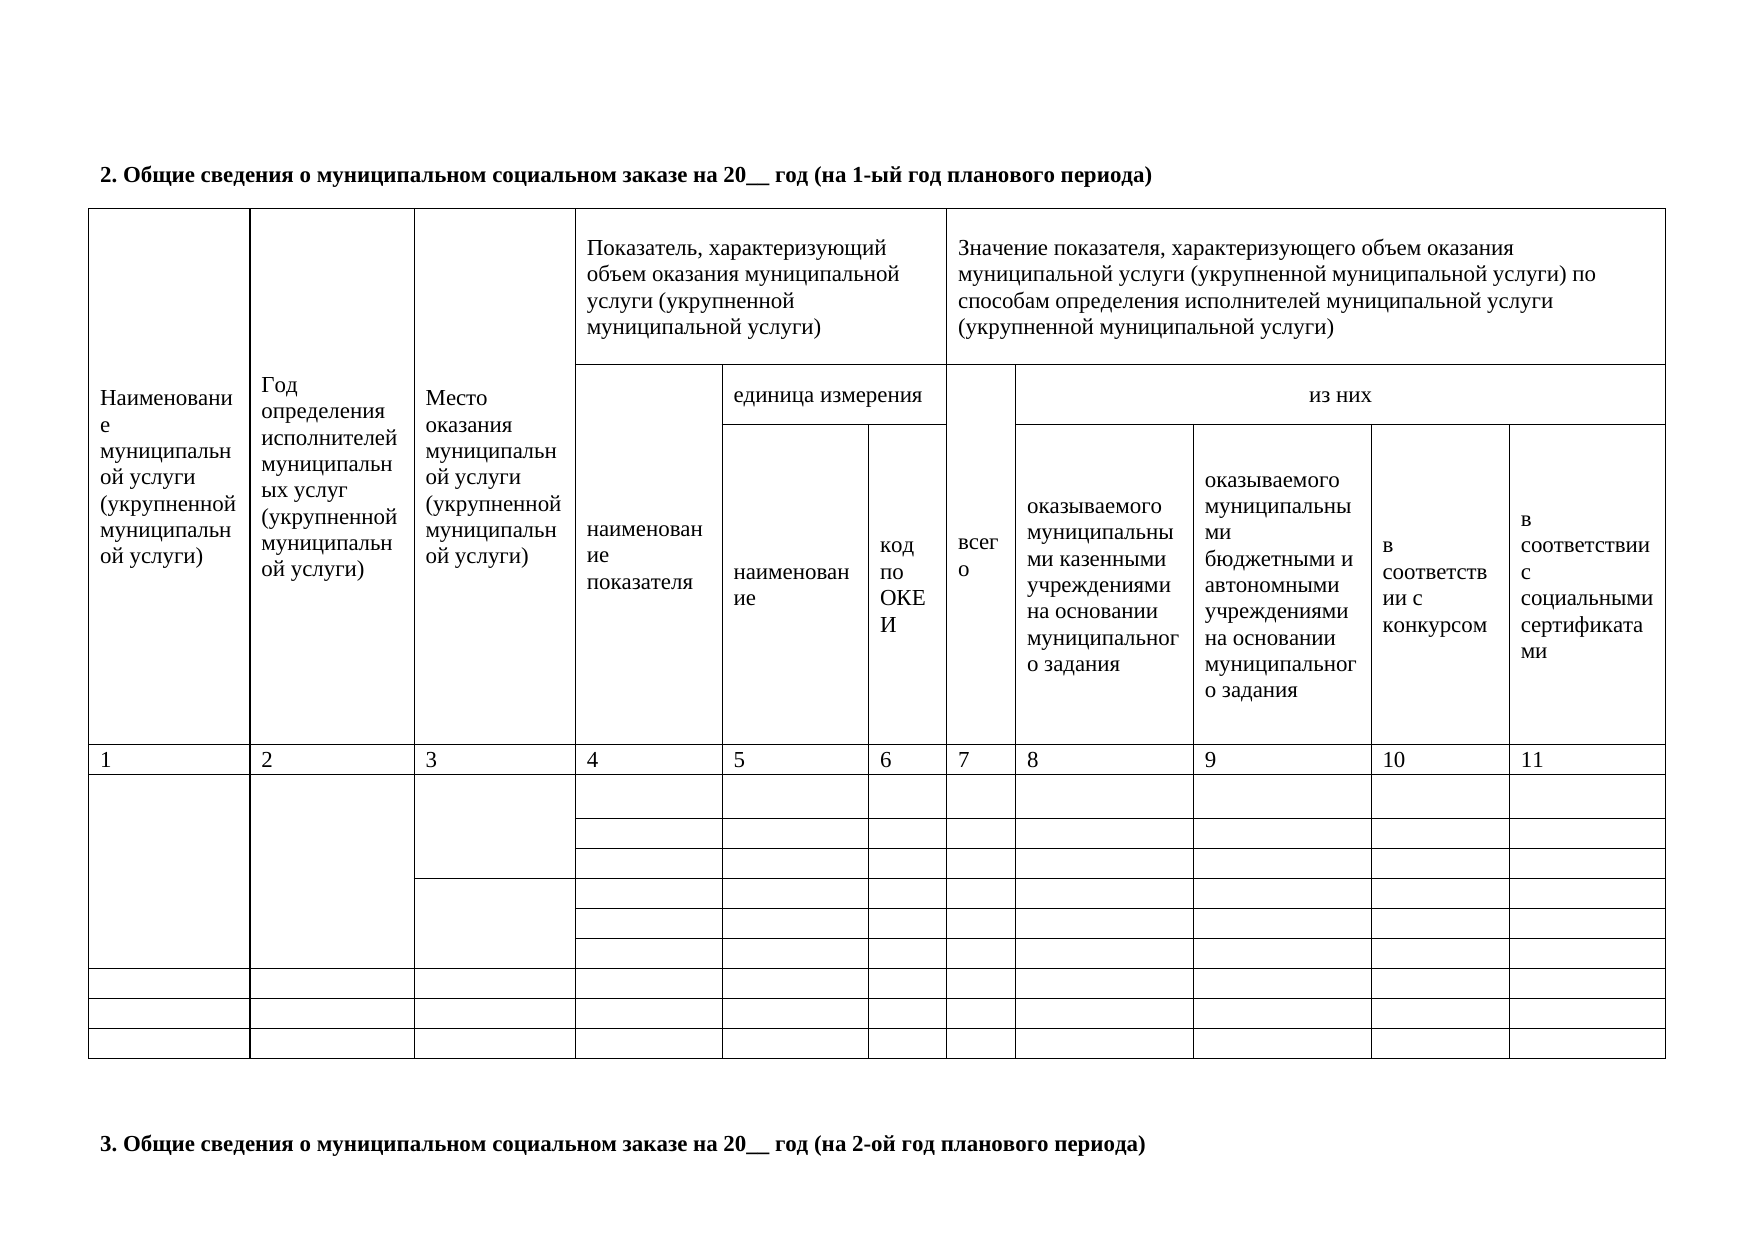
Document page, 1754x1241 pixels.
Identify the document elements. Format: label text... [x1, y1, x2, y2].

table_cell [947, 969, 1015, 998]
table_cell [1194, 939, 1371, 968]
table_cell [1194, 849, 1371, 878]
table_cell [723, 849, 868, 878]
table_cell [723, 909, 868, 938]
table_cell 10 [1372, 745, 1509, 774]
table_cell [723, 969, 868, 998]
table_cell Место оказания муниципальной услуги (укрупненной муниципальной услуги) [415, 209, 575, 744]
table_cell [1016, 849, 1193, 878]
table_cell Значение показателя, характеризующего объем оказания муниципальной услуги (укрупненной муниципальной услуги) по способам определения исполнителей муниципальной услуги (укрупненной муниципальной услуги) [947, 209, 1665, 364]
table_cell [576, 999, 722, 1028]
table_cell [1372, 1029, 1509, 1058]
table_cell [1016, 999, 1193, 1028]
table_cell [1510, 775, 1665, 818]
table_cell 5 [723, 745, 868, 774]
table_cell [1372, 819, 1509, 848]
table_cell [89, 969, 249, 998]
table_cell [869, 969, 946, 998]
table_cell 8 [1016, 745, 1193, 774]
table_cell [1194, 909, 1371, 938]
table_cell [576, 819, 722, 848]
table_cell [869, 909, 946, 938]
table_cell 7 [947, 745, 1015, 774]
table_cell [89, 775, 249, 968]
table_cell [1016, 879, 1193, 908]
table_cell [1016, 909, 1193, 938]
table_cell [723, 879, 868, 908]
table_header 3. Общие сведения о муниципальном социальном заказе на 20__ год (на 2-ой год планового периода) [89, 1110, 1665, 1177]
table_cell [576, 909, 722, 938]
table_cell [723, 1029, 868, 1058]
table_cell [723, 999, 868, 1028]
table_cell [1016, 775, 1193, 818]
table_cell [576, 1029, 722, 1058]
table_cell оказываемого муниципальными бюджетными и автономными учреждениями на основании муниципального задания [1194, 425, 1371, 744]
table_cell [415, 969, 575, 998]
table_cell [869, 939, 946, 968]
table_cell [947, 909, 1015, 938]
table_cell 3 [415, 745, 575, 774]
table_cell [1510, 909, 1665, 938]
table_cell 4 [576, 745, 722, 774]
table_cell 6 [869, 745, 946, 774]
table_cell [1510, 879, 1665, 908]
table_cell [869, 879, 946, 908]
table_cell Наименование муниципальной услуги (укрупненной муниципальной услуги) [89, 209, 249, 744]
table_cell [89, 999, 249, 1028]
table_cell [576, 775, 722, 818]
table_cell [1016, 969, 1193, 998]
table_cell [1372, 969, 1509, 998]
table_cell [576, 849, 722, 878]
table_cell [1016, 819, 1193, 848]
table_cell 2 [251, 745, 414, 774]
table_cell [1372, 849, 1509, 878]
table_cell [947, 819, 1015, 848]
table_cell Показатель, характеризующий объем оказания муниципальной услуги (укрупненной муниципальной услуги) [576, 209, 946, 364]
table_cell [576, 939, 722, 968]
table_cell [1194, 775, 1371, 818]
table_cell [947, 999, 1015, 1028]
table_cell [1372, 909, 1509, 938]
table_cell [89, 1029, 249, 1058]
table_cell [576, 879, 722, 908]
table_cell [869, 1029, 946, 1058]
table_cell код по ОКЕИ [869, 425, 946, 744]
table_cell [1194, 879, 1371, 908]
table_cell [947, 939, 1015, 968]
table_cell [1194, 999, 1371, 1028]
table_cell [251, 775, 414, 968]
table_cell [415, 775, 575, 878]
table_cell в соответствии с конкурсом [1372, 425, 1509, 744]
table_cell [251, 999, 414, 1028]
table_cell [251, 969, 414, 998]
table_cell [947, 879, 1015, 908]
table_cell [869, 999, 946, 1028]
table_cell [251, 1029, 414, 1058]
table_cell из них [1016, 365, 1665, 424]
table_cell [869, 775, 946, 818]
table_cell [723, 819, 868, 848]
table_cell [723, 939, 868, 968]
table_cell в соответствии с социальными сертификатами [1510, 425, 1665, 744]
table_cell [415, 879, 575, 968]
table_cell 11 [1510, 745, 1665, 774]
table_header 2. Общие сведения о муниципальном социальном заказе на 20__ год (на 1-ый год планового периода) [89, 141, 1665, 208]
table_cell [723, 775, 868, 818]
table_cell [947, 775, 1015, 818]
table_cell [1372, 775, 1509, 818]
table_cell [415, 999, 575, 1028]
table_cell [1510, 969, 1665, 998]
table_cell наименование [723, 425, 868, 744]
table_cell единица измерения [723, 365, 946, 424]
table_cell [1372, 999, 1509, 1028]
table_cell [1372, 939, 1509, 968]
table_cell Год определения исполнителей муниципальных услуг (укрупненной муниципальной услуги) [251, 209, 414, 744]
table_cell [1016, 939, 1193, 968]
table_cell [1510, 939, 1665, 968]
table_cell [1510, 1029, 1665, 1058]
table_cell [1194, 969, 1371, 998]
table_cell [1372, 879, 1509, 908]
table_cell наименование показателя [576, 365, 722, 744]
table_cell 9 [1194, 745, 1371, 774]
table_cell [415, 1029, 575, 1058]
table_cell [1016, 1029, 1193, 1058]
table_cell [869, 849, 946, 878]
table_cell [1194, 1029, 1371, 1058]
table_cell [869, 819, 946, 848]
table_cell [1510, 999, 1665, 1028]
table_cell 1 [89, 745, 249, 774]
table_cell [1510, 819, 1665, 848]
table_cell всего [947, 365, 1015, 744]
table_cell оказываемого муниципальными казенными учреждениями на основании муниципального задания [1016, 425, 1193, 744]
table_cell [947, 1029, 1015, 1058]
table_cell [1194, 819, 1371, 848]
table_cell [1510, 849, 1665, 878]
table_cell [576, 969, 722, 998]
table_cell [947, 849, 1015, 878]
